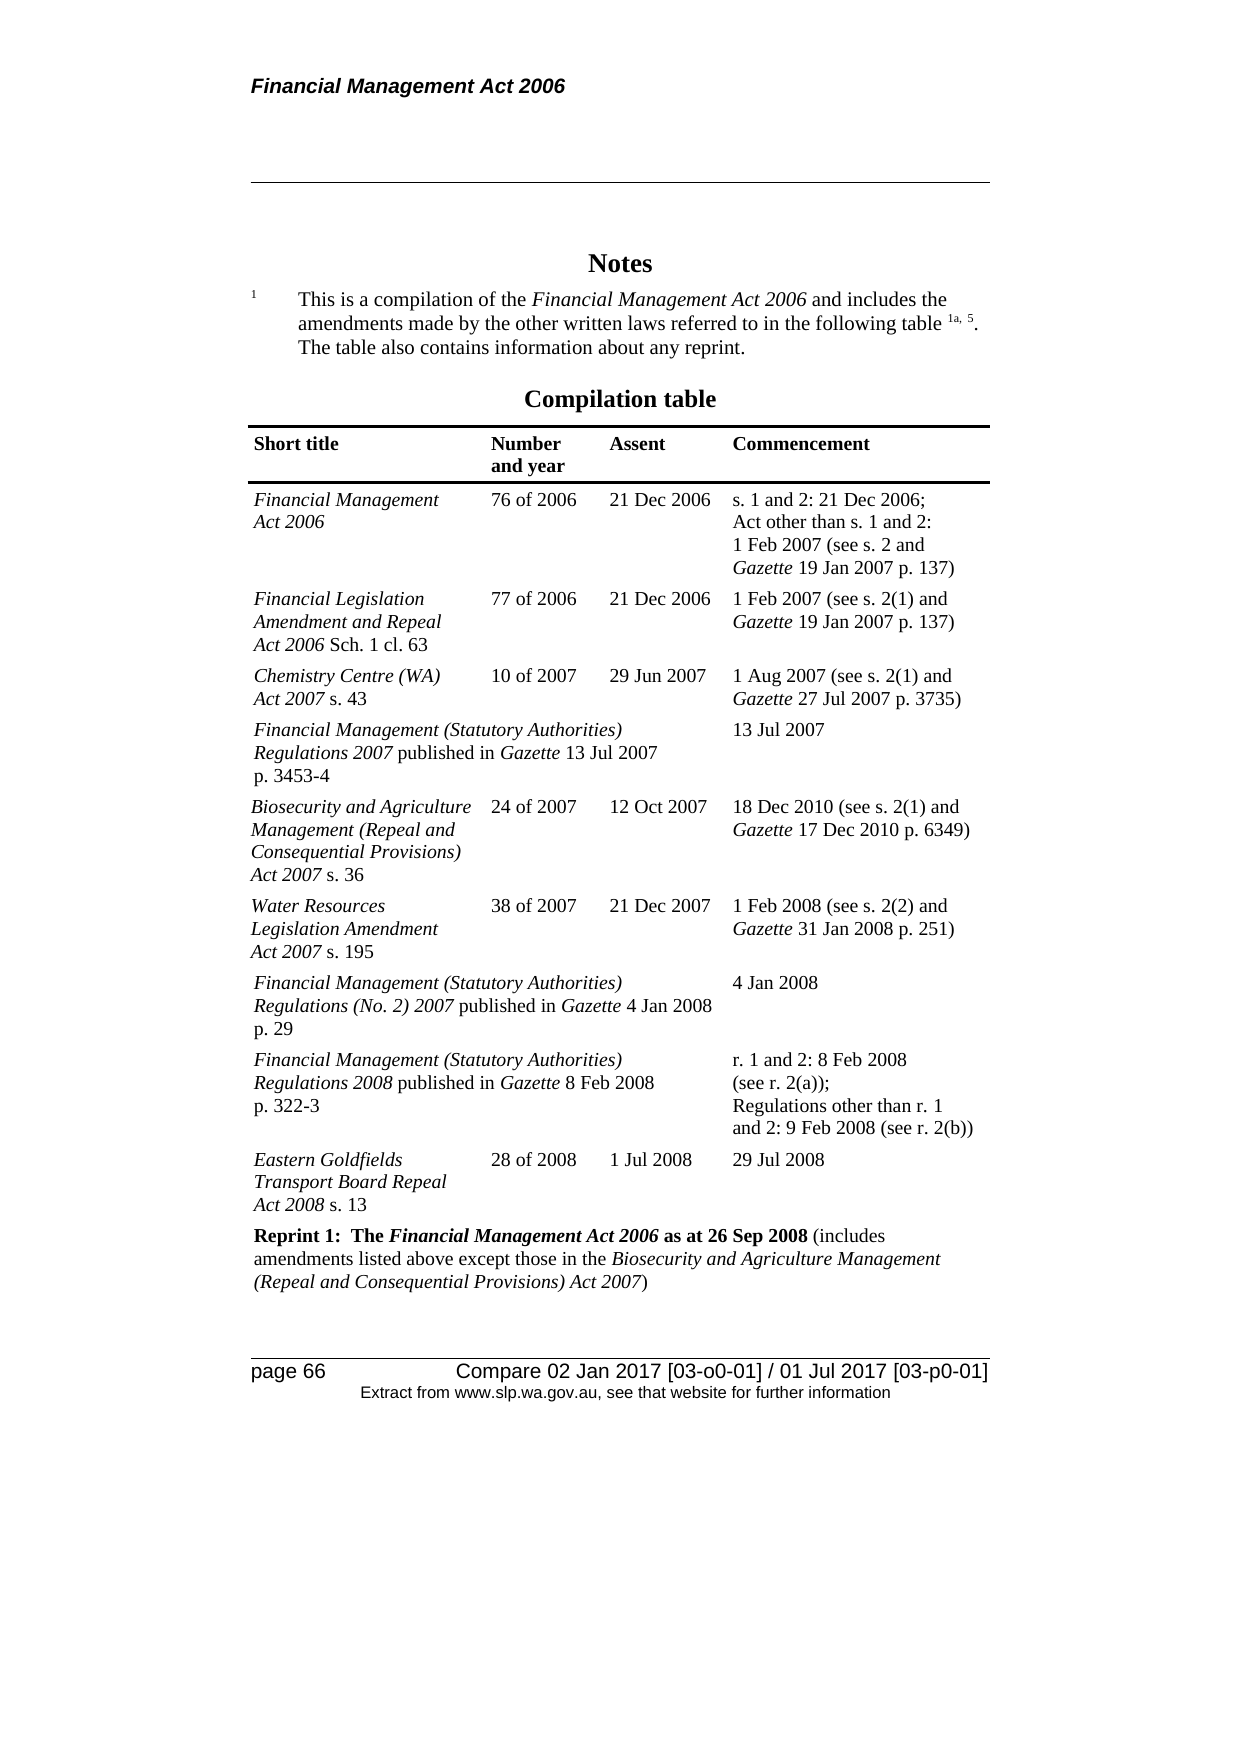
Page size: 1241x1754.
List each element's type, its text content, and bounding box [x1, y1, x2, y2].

table_cell 76 of 2006 [485, 484, 603, 583]
table_cell 38 of 2007 [485, 890, 603, 967]
table_header Assent [604, 428, 726, 481]
table_cell 18 Dec 2010 (see s. 2(1) and Gazette 17 Dec 2010 p. 6349) [726, 791, 989, 890]
table_cell Eastern Goldfields Transport Board Repeal Act 2008 s. 13 [248, 1143, 485, 1220]
table_cell 1 Jul 2008 [604, 1143, 726, 1220]
table_cell 1 Feb 2008 (see s. 2(2) and Gazette 31 Jan 2008 p. 251) [726, 890, 989, 967]
table_cell 21 Dec 2006 [604, 583, 726, 660]
subtitle Notes [251, 247, 990, 279]
table_cell Biosecurity and Agriculture Management (Repeal and Consequential Provisions) Act 2007 s. 36 [248, 791, 485, 890]
table_cell Financial Management (Statutory Authorities) Regulations 2007 published in Gazette 13 Jul 2007 p. 3453-4 [248, 714, 726, 791]
table_header Number and year [485, 428, 603, 481]
table_cell Water Resources Legislation Amendment Act 2007 s. 195 [248, 890, 485, 967]
table_cell 21 Dec 2006 [604, 484, 726, 583]
table_cell Financial Management Act 2006 [248, 484, 485, 583]
table_header Short title [248, 428, 485, 481]
table_cell 13 Jul 2007 [726, 714, 989, 791]
text 1 This is a compilation of the Financial Management Act 2006 and includes the amendments made by the other written laws referred to in the following table 1a, 5. The table also contains information about any reprint. [251, 287, 990, 359]
table_cell Reprint 1: The Financial Management Act 2006 as at 26 Sep 2008 (includes amendments listed above except those in the Biosecurity and Agriculture Management (Repeal and Consequential Provisions) Act 2007) [248, 1220, 989, 1297]
table_cell Financial Management (Statutory Authorities) Regulations 2008 published in Gazette 8 Feb 2008 p. 322-3 [248, 1044, 726, 1143]
table_cell 29 Jun 2007 [604, 660, 726, 714]
table_cell 1 Feb 2007 (see s. 2(1) and Gazette 19 Jan 2007 p. 137) [726, 583, 989, 660]
table_cell r. 1 and 2: 8 Feb 2008 (see r. 2(a)); Regulations other than r. 1 and 2: 9 Feb 2008 (see r. 2(b)) [726, 1044, 989, 1143]
table_cell Financial Management (Statutory Authorities) Regulations (No. 2) 2007 published in Gazette 4 Jan 2008 p. 29 [248, 967, 726, 1044]
table_cell 21 Dec 2007 [604, 890, 726, 967]
table_cell Chemistry Centre (WA) Act 2007 s. 43 [248, 660, 485, 714]
subtitle Compilation table [251, 384, 990, 413]
table_cell 77 of 2006 [485, 583, 603, 660]
table_cell 24 of 2007 [485, 791, 603, 890]
table_cell 1 Aug 2007 (see s. 2(1) and Gazette 27 Jul 2007 p. 3735) [726, 660, 989, 714]
table_cell Financial Legislation Amendment and Repeal Act 2006 Sch. 1 cl. 63 [248, 583, 485, 660]
table_cell 4 Jan 2008 [726, 967, 989, 1044]
table_cell 29 Jul 2008 [726, 1143, 989, 1220]
table_cell s. 1 and 2: 21 Dec 2006; Act other than s. 1 and 2: 1 Feb 2007 (see s. 2 and Gazette 19 Jan 2007 p. 137) [726, 484, 989, 583]
table_cell 28 of 2008 [485, 1143, 603, 1220]
table_header Commencement [726, 428, 989, 481]
table_cell 12 Oct 2007 [604, 791, 726, 890]
table_cell 10 of 2007 [485, 660, 603, 714]
